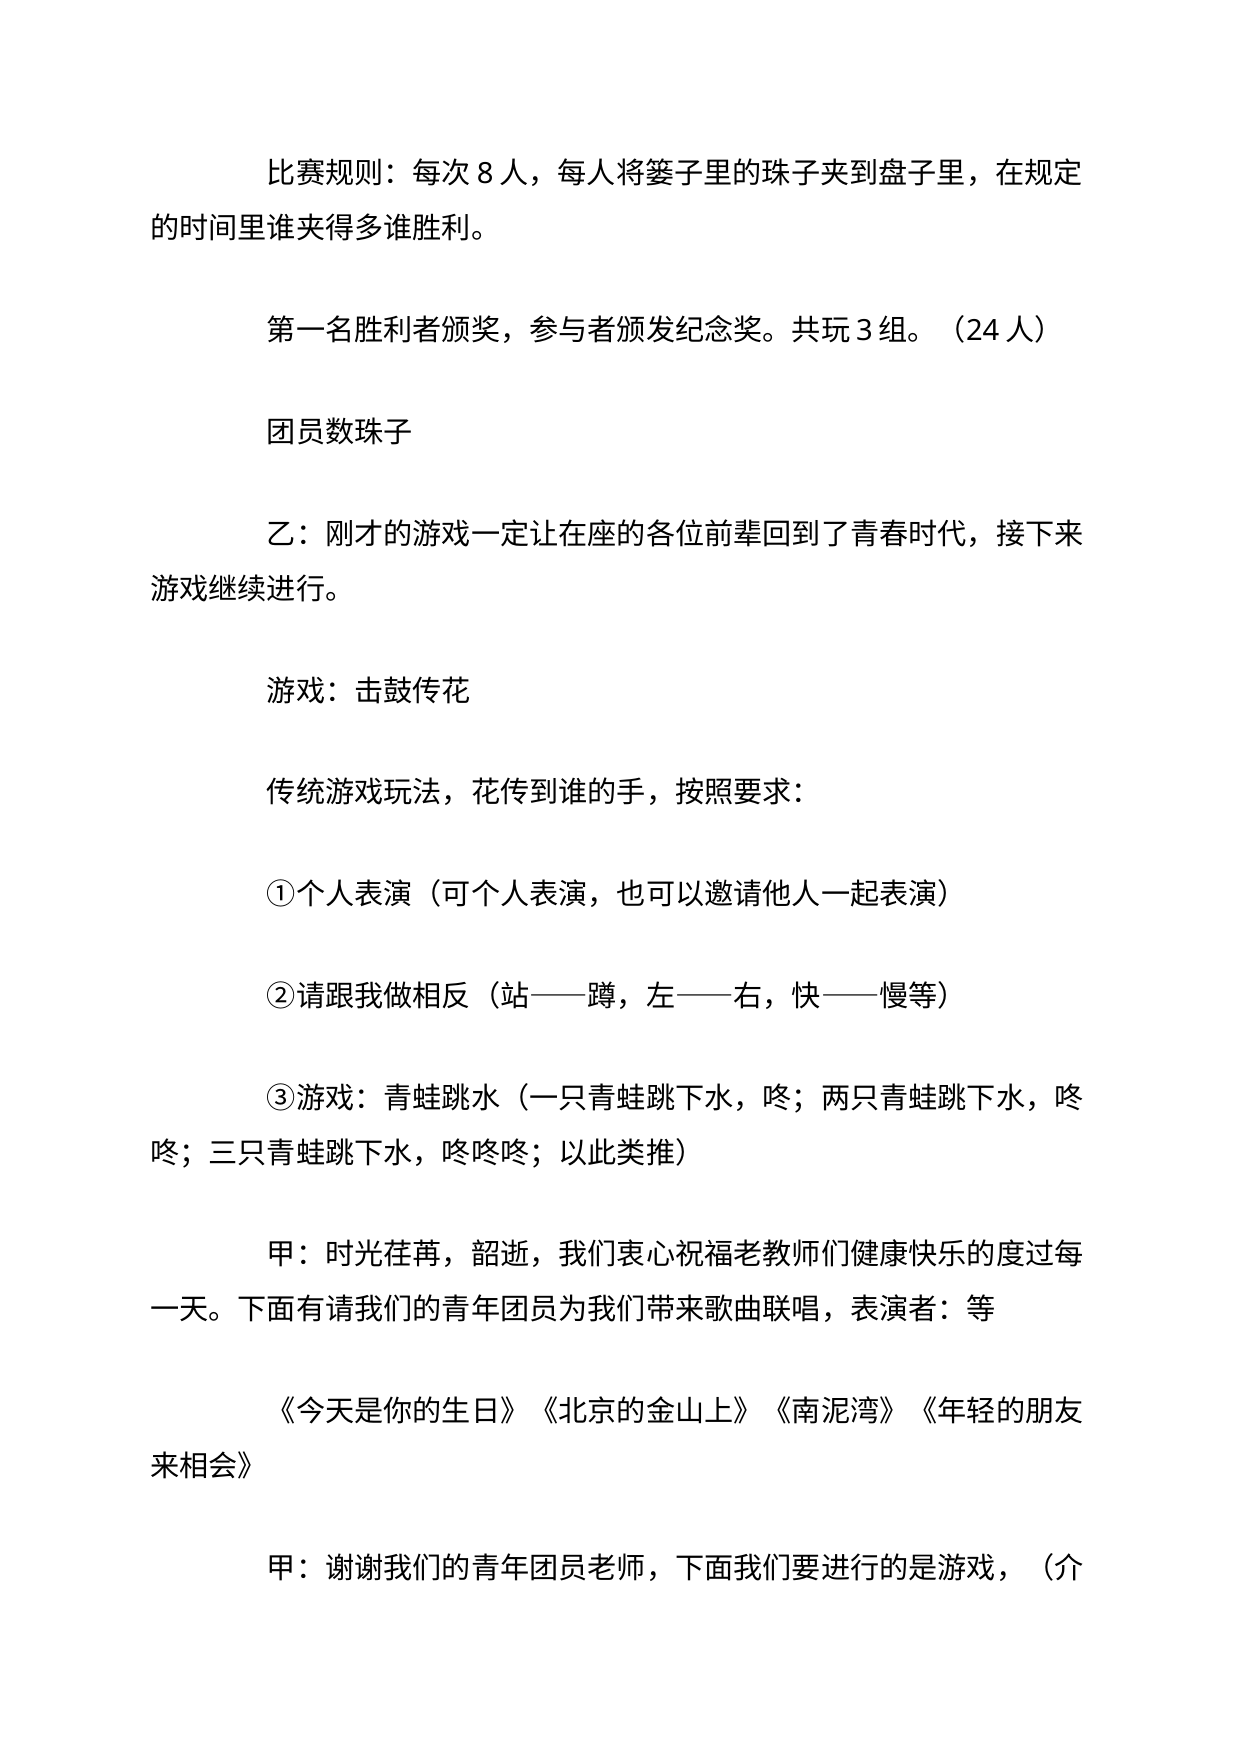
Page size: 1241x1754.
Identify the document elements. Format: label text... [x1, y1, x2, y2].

text 传统游戏玩法，花传到谁的手，按照要求： [150, 769, 1090, 811]
text 团员数珠子 [150, 409, 1090, 451]
text ②请跟我做相反（站——蹲，左——右，快——慢等） [150, 972, 1090, 1015]
text 甲：时光荏苒，韶逝，我们衷心祝福老教师们健康快乐的度过每一天。下面有请我们的青年团员为我们带来歌曲联唱，表演者：等 [150, 1231, 1090, 1328]
text 乙：刚才的游戏一定让在座的各位前辈回到了青春时代，接下来游戏继续进行。 [150, 511, 1090, 608]
text 第一名胜利者颁奖，参与者颁发纪念奖。共玩3组。（24人） [150, 307, 1090, 349]
text ①个人表演（可个人表演，也可以邀请他人一起表演） [150, 871, 1090, 913]
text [150, 1544, 1090, 1587]
text 比赛规则：每次8人，每人将篓子里的珠子夹到盘子里，在规定的时间里谁夹得多谁胜利。 [150, 150, 1090, 247]
text 《今天是你的生日》《北京的金山上》《南泥湾》《年轻的朋友来相会》 [150, 1388, 1090, 1485]
text 游戏：击鼓传花 [150, 667, 1090, 709]
text ③游戏：青蛙跳水（一只青蛙跳下水，咚；两只青蛙跳下水，咚咚；三只青蛙跳下水，咚咚咚；以此类推） [150, 1074, 1090, 1171]
